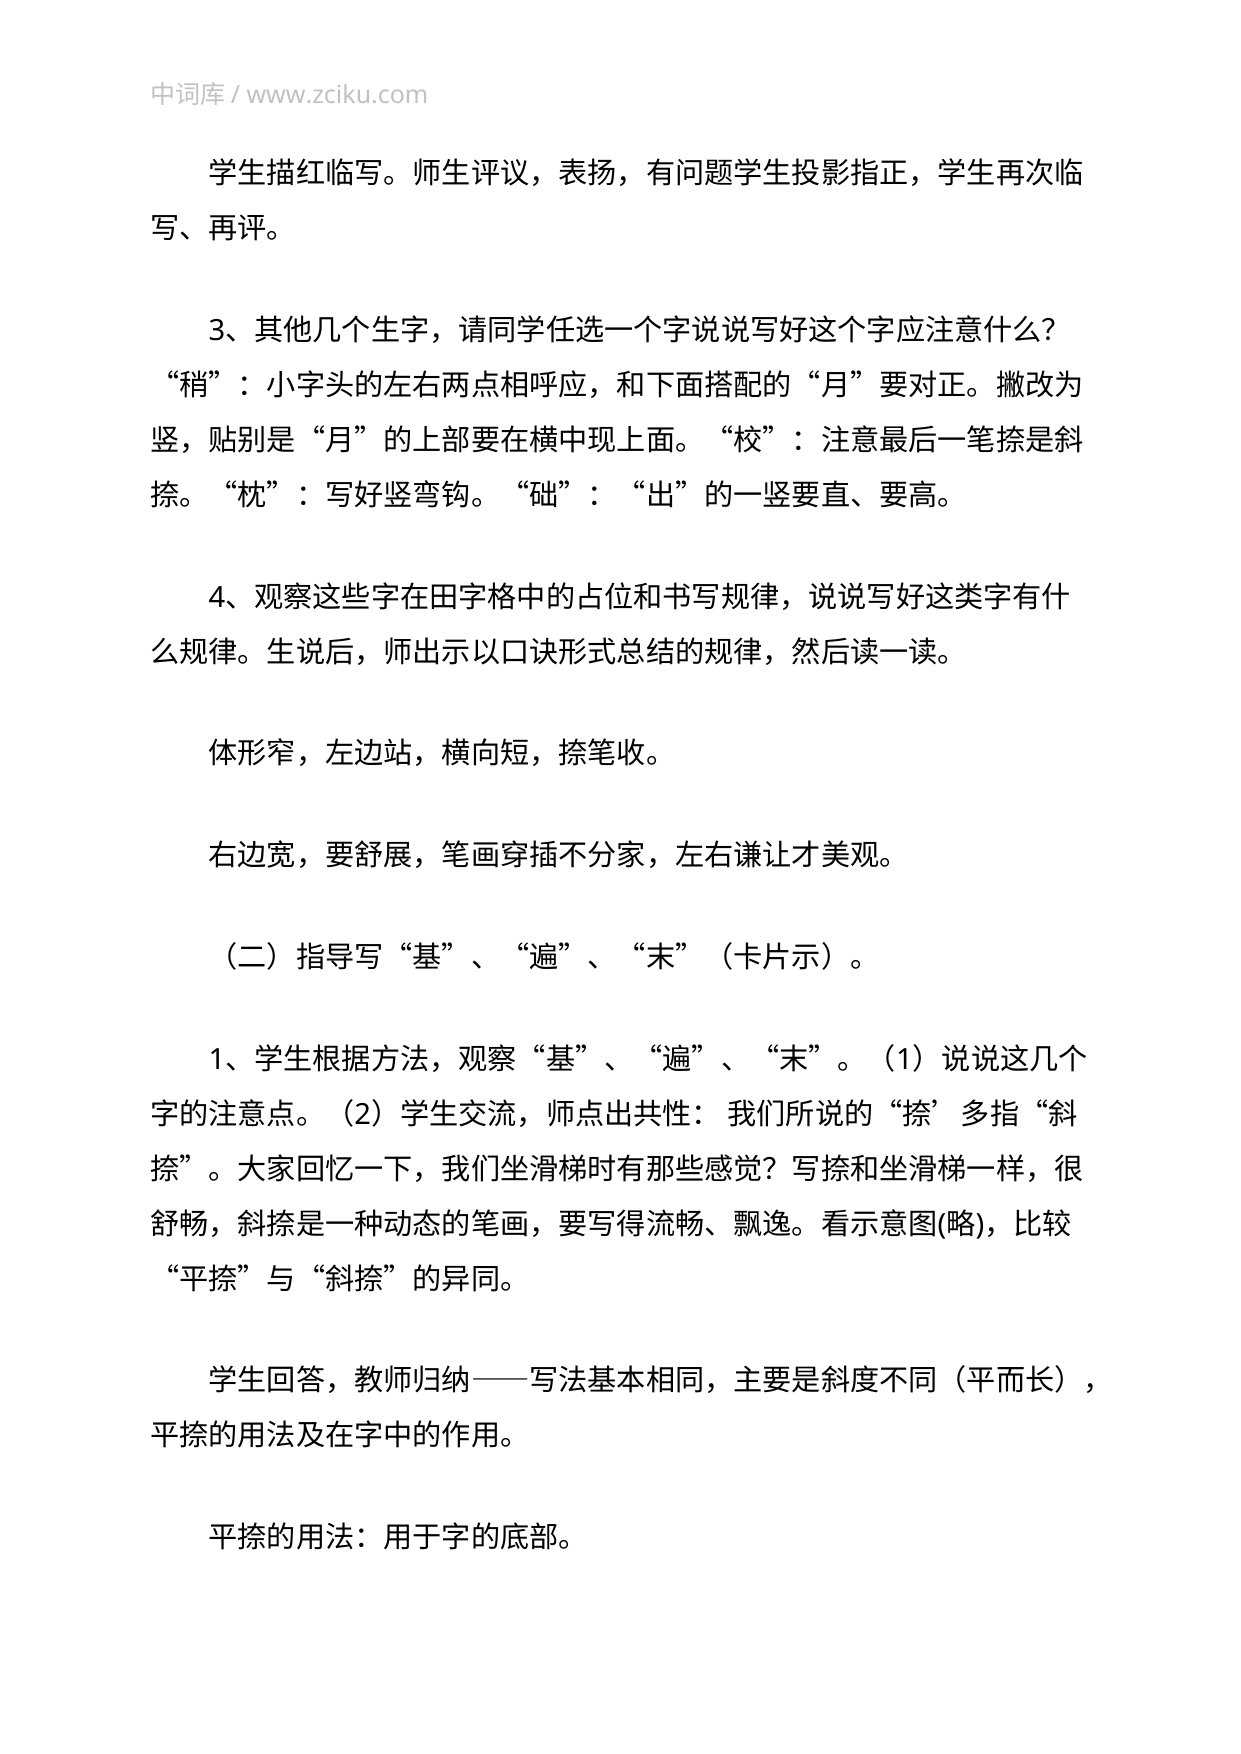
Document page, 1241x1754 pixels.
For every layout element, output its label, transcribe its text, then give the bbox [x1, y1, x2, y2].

text （二）指导写“基”、“遍”、“末”（卡片示）。 [150, 933, 1090, 976]
text 3、其他几个生字，请同学任选一个字说说写好这个字应注意什么？ “稍”：小字头的左右两点相呼应，和下面搭配的“月”要对正。撇改为竖，贴别是“月”的上部要在横中现上面。“校”：注意最后一笔捺是斜捺。“枕”：写好竖弯钩。“础”：“出”的一竖要直、要高。 [150, 307, 1090, 514]
text 学生回答，教师归纳——写法基本相同，主要是斜度不同（平而长），平捺的用法及在字中的作用。 [150, 1357, 1090, 1454]
text 平捺的用法：用于字的底部。 [150, 1514, 1090, 1556]
text 体形窄，左边站，横向短，捺笔收。 [150, 730, 1090, 772]
text 右边宽，要舒展，笔画穿插不分家，左右谦让才美观。 [150, 832, 1090, 874]
text 学生描红临写。师生评议，表扬，有问题学生投影指正，学生再次临写、再评。 [150, 150, 1090, 247]
text 4、观察这些字在田字格中的占位和书写规律，说说写好这类字有什么规律。生说后，师出示以口诀形式总结的规律，然后读一读。 [150, 573, 1090, 671]
text 1、学生根据方法，观察“基”、“遍”、“末”。（1）说说这几个字的注意点。（2）学生交流，师点出共性： 我们所说的“捺’多指“斜捺”。大家回忆一下，我们坐滑梯时有那些感觉？写捺和坐滑梯一样，很舒畅，斜捺是一种动态的笔画，要写得流畅、飘逸。看示意图(略)，比较“平捺”与“斜捺”的异同。 [150, 1035, 1090, 1297]
